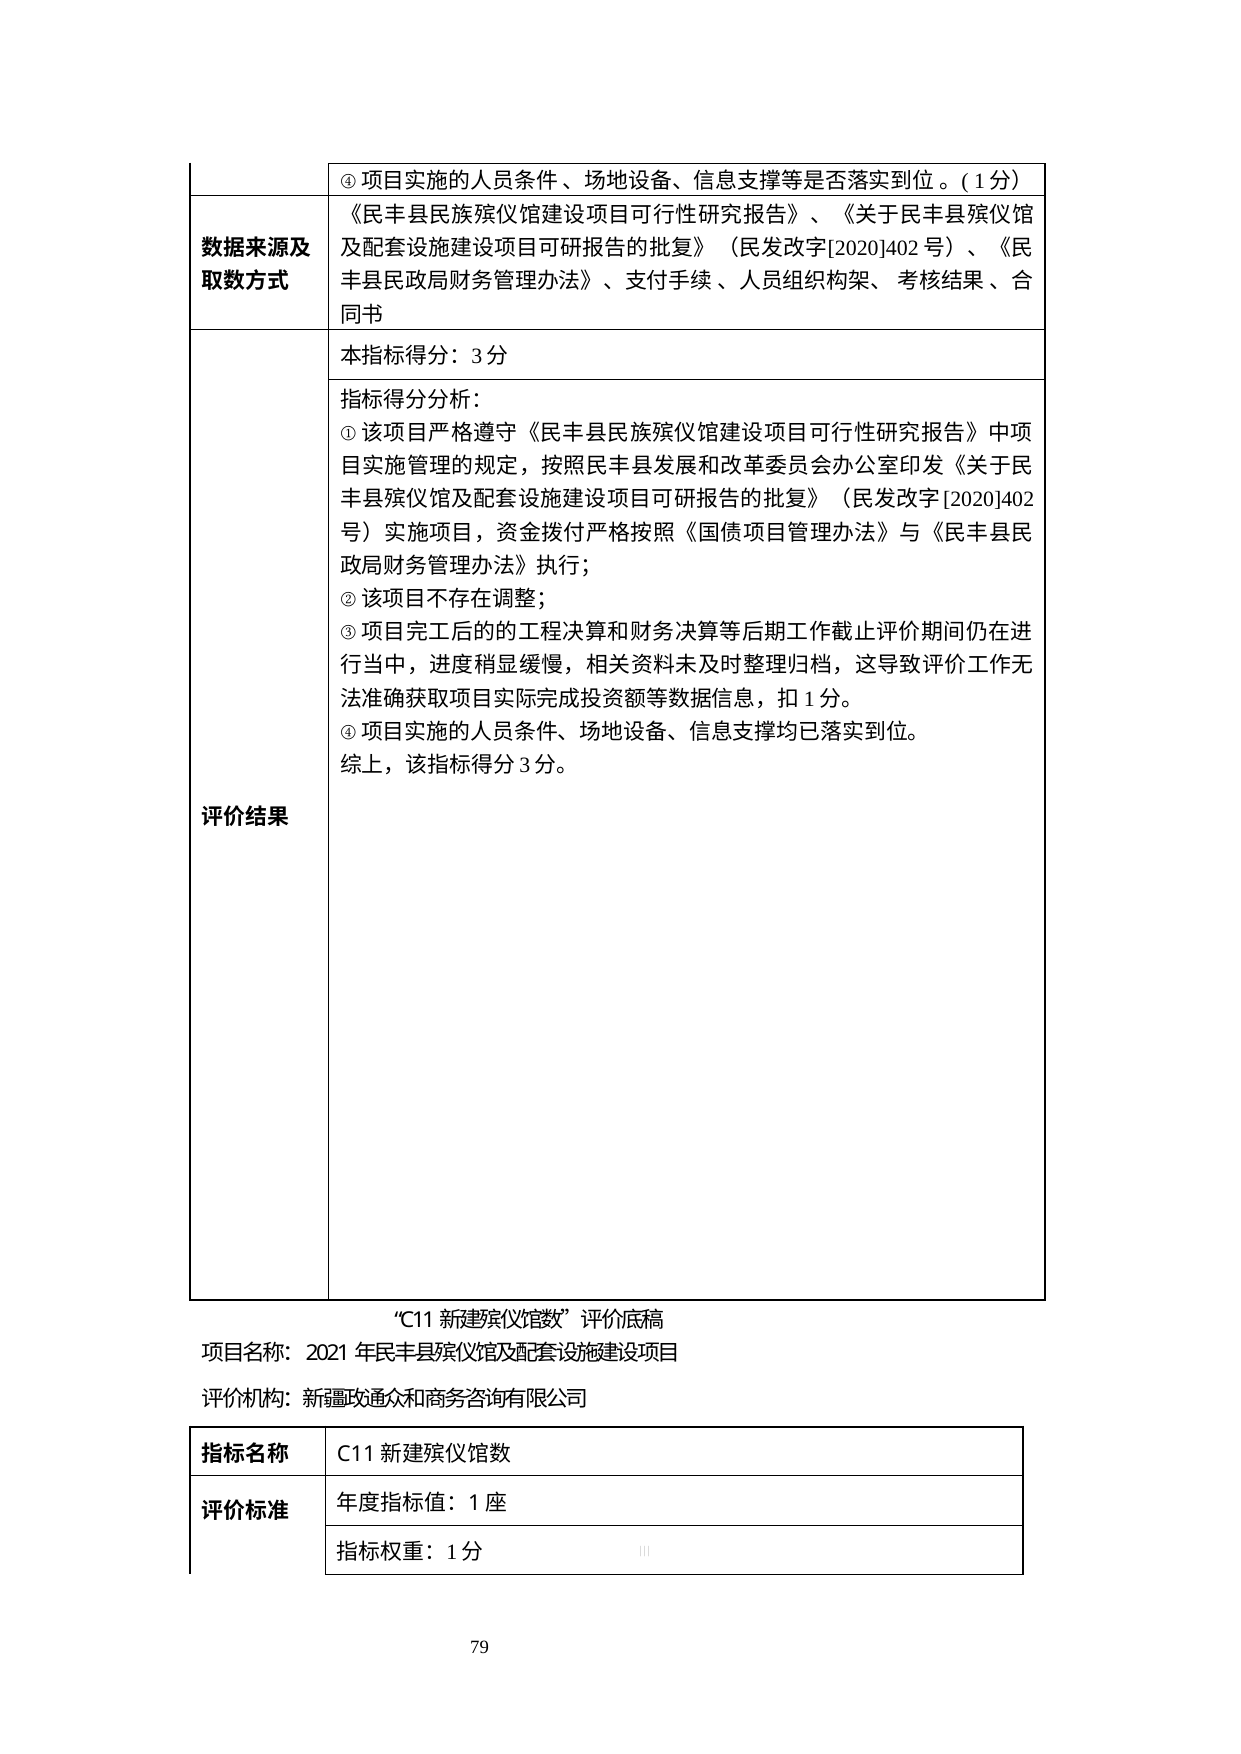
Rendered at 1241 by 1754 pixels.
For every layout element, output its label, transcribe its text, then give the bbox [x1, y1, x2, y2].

table_cell “C11新建殡仪馆数”评价底稿 项目名称：2021年民丰县殡仪馆及配套设施建设项目 [190, 1301, 1023, 1368]
table_cell 指标名称 [191, 1428, 325, 1475]
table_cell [329, 164, 1044, 195]
table_cell 评价机构：新疆政通众和商务咨询有限公司 [190, 1368, 1023, 1426]
table_cell 评价标准 [191, 1476, 325, 1574]
table_cell C11新建殡仪馆数 [326, 1428, 1022, 1475]
table_cell 《民丰县民族殡仪馆建设项目可行性研究报告》、《关于民丰县殡仪馆及配套设施建设项目可研报告的批复》（民发改字[2020]402号）、《民丰县民政局财务管理办法》、支付手续 、人员组织构架、 考核结果 、合同书 [329, 196, 1044, 329]
table_cell 本指标得分：3分 [329, 330, 1044, 379]
table_cell 年度指标值：1座 [326, 1476, 1022, 1525]
table_cell 评价结果 [191, 330, 328, 1299]
table_cell 指标权重：1分 [326, 1526, 1022, 1574]
table_cell 数据来源及取数方式 [191, 196, 328, 329]
table_cell 指标得分分析： ①该项目严格遵守《民丰县民族殡仪馆建设项目可行性研究报告》中项目实施管理的规定，按照民丰县发展和改革委员会办公室印发《关于民丰县殡仪馆及配套设施建设项目可研报告的批复》（民发改字[2020]402号）实施项目，资金拨付严格按照《国债项目管理办法》与《民丰县民政局财务管理办法》执行； ②该项目不存在调整； ③项目完工后的的工程决算和财务决算等后期工作截止评价期间仍在进行当中，进度稍显缓慢，相关资料未及时整理归档，这导致评价工作无法准确获取项目实际完成投资额等数据信息，扣1分。 ④项目实施的人员条件、场地设备、信息支撑均已落实到位。 综上，该指标得分3分。 [329, 380, 1044, 1299]
